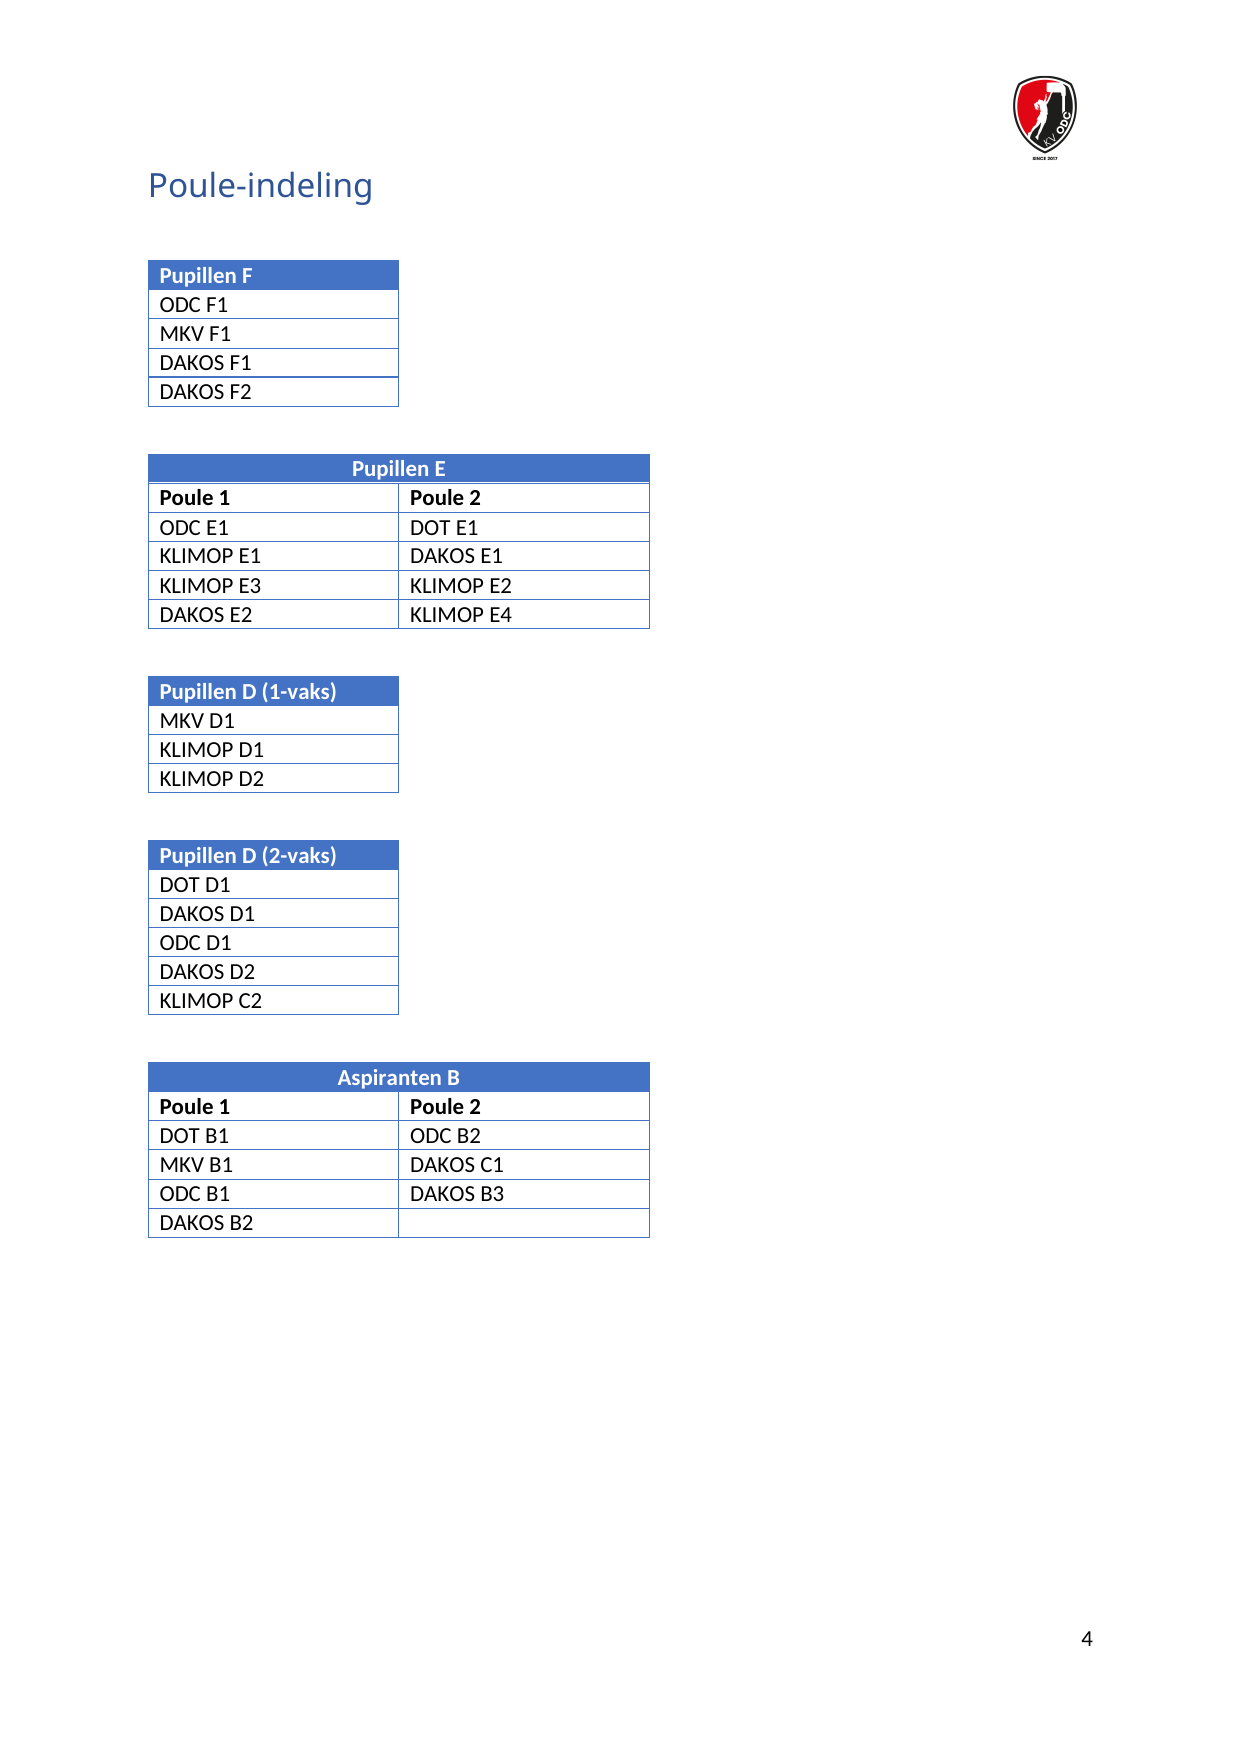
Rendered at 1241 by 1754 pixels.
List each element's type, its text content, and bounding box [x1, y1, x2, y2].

table_cell ODC F1 [149, 290, 398, 318]
table_cell ODC B1 [149, 1180, 398, 1207]
table_cell KLIMOP D2 [149, 764, 398, 792]
table_cell KLIMOP E2 [399, 571, 649, 599]
table_cell DAKOS B3 [399, 1180, 649, 1207]
table_cell MKV B1 [149, 1150, 398, 1178]
table_header Pupillen F [149, 261, 398, 289]
table_cell ODC E1 [149, 513, 398, 541]
table_cell DOT D1 [149, 870, 398, 898]
table_cell ODC D1 [149, 928, 398, 956]
table_cell MKV F1 [149, 319, 398, 347]
table_cell DOT E1 [399, 513, 649, 541]
table_cell DAKOS B2 [149, 1209, 398, 1237]
table_cell KLIMOP E1 [149, 542, 398, 570]
table_cell KLIMOP E4 [399, 600, 649, 628]
table_cell ODC B2 [399, 1121, 649, 1149]
table_cell Poule 1 [149, 484, 398, 512]
table_cell DAKOS D2 [149, 957, 398, 985]
table_cell DAKOS F2 [149, 378, 398, 406]
table_cell KLIMOP E3 [149, 571, 398, 599]
table_cell MKV D1 [149, 706, 398, 734]
table_cell [399, 1209, 649, 1237]
table_cell Poule 2 [399, 484, 649, 512]
table_header Pupillen D (2-vaks) [149, 841, 398, 869]
table_header Pupillen E [149, 455, 649, 482]
table_cell DAKOS E2 [149, 600, 398, 628]
picture [997, 73, 1093, 163]
table_header Pupillen D (1-vaks) [149, 677, 398, 705]
table_cell DAKOS E1 [399, 542, 649, 570]
table_cell DOT B1 [149, 1121, 398, 1149]
table_cell KLIMOP D1 [149, 735, 398, 763]
table_header Aspiranten B [149, 1063, 649, 1091]
table_cell Poule 1 [149, 1092, 398, 1120]
subtitle Poule-indeling [148, 162, 1093, 257]
table_cell Poule 2 [399, 1092, 649, 1120]
table_cell DAKOS D1 [149, 899, 398, 927]
table_cell DAKOS F1 [149, 349, 398, 376]
table_cell DAKOS C1 [399, 1150, 649, 1178]
table_cell KLIMOP C2 [149, 986, 398, 1014]
